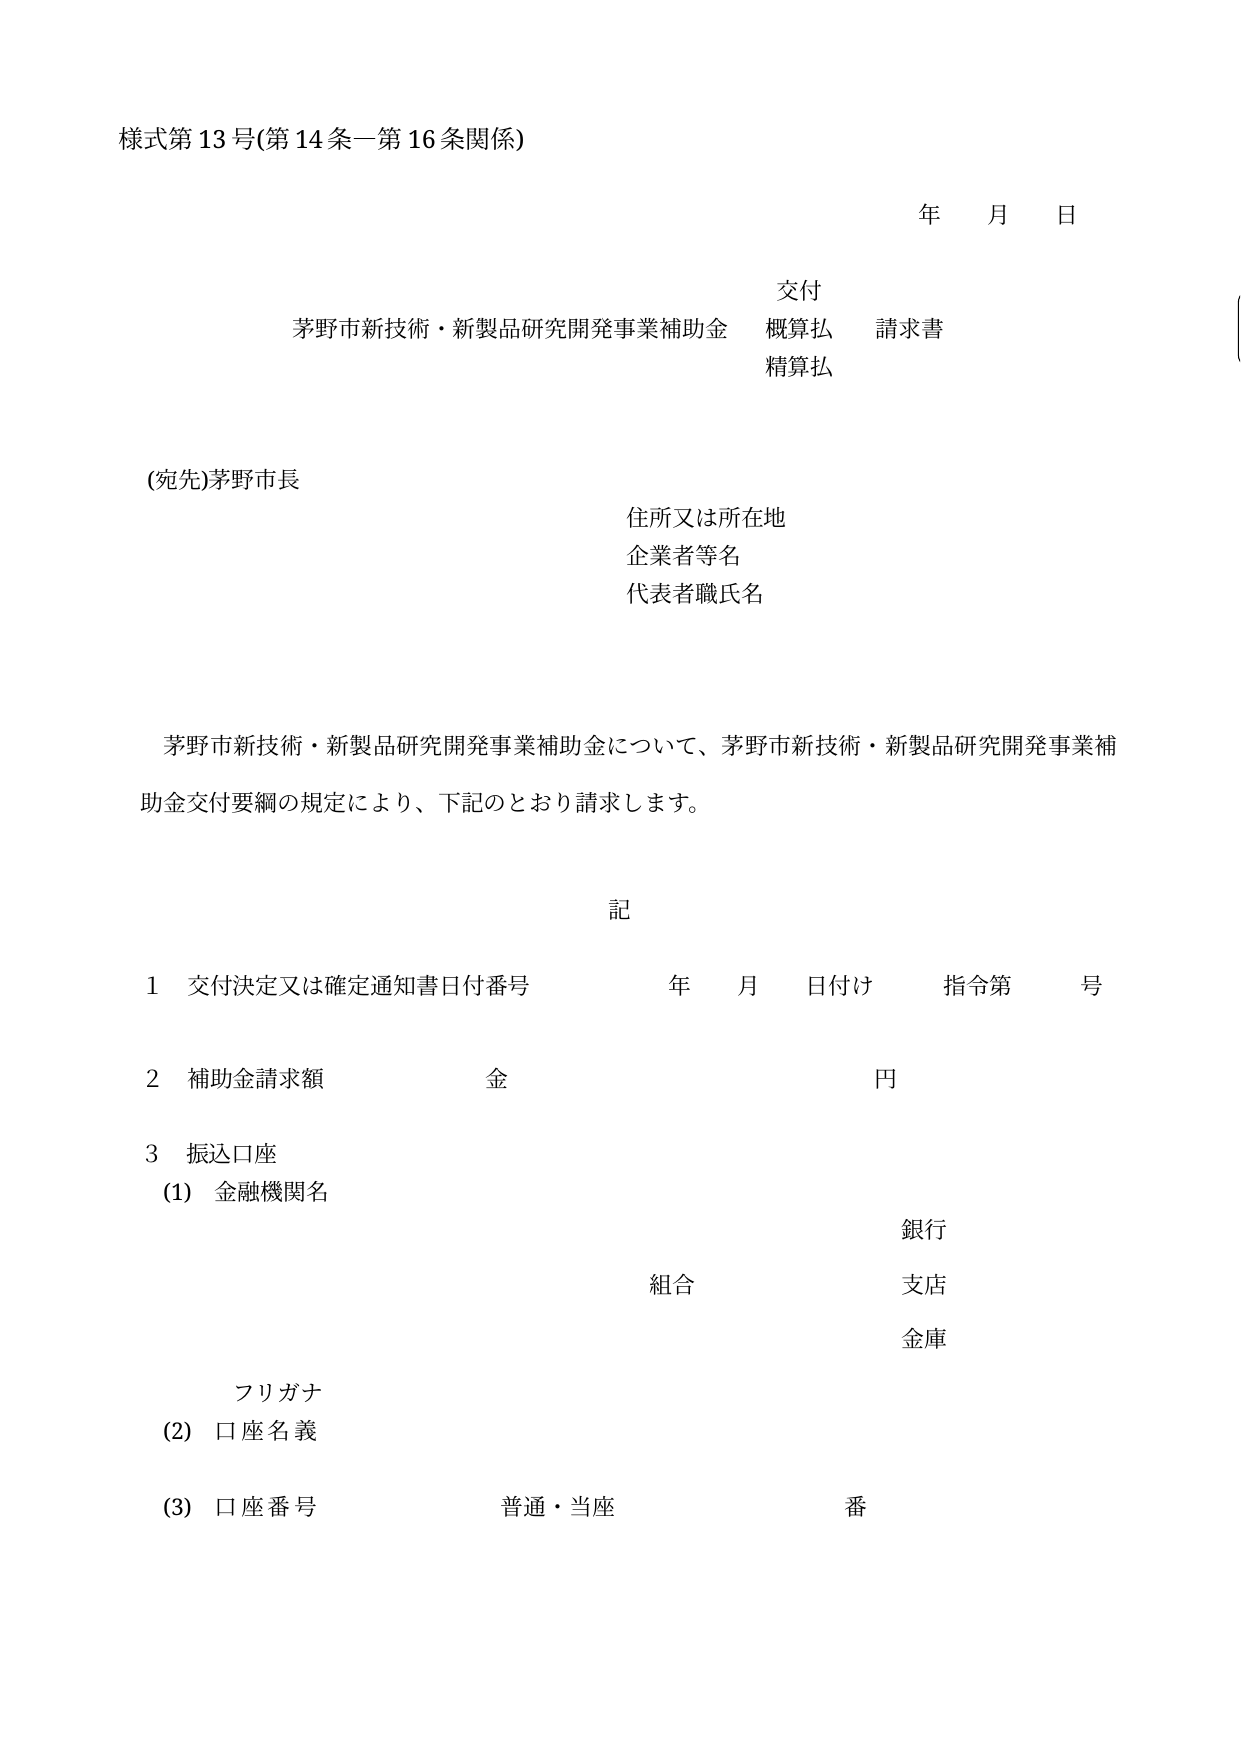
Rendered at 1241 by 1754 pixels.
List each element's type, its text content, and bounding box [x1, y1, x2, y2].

text (1) 金融機関名 [140, 1172, 1122, 1210]
subtitle 記 [118, 890, 1122, 928]
text 様式第13号(第14条―第16条関係) [118, 119, 1122, 157]
text 代表者職氏名 [118, 574, 1123, 612]
text (3) 口座番号 普通・当座 番 [140, 1487, 1122, 1525]
table_header 請求書 [855, 270, 963, 384]
text ３ 振込口座 [140, 1134, 1122, 1172]
text 銀行 [118, 1210, 947, 1248]
text 金庫 [118, 1319, 947, 1357]
text 企業者等名 [118, 536, 1122, 574]
text 住所又は所在地 [118, 498, 1122, 536]
text (宛先)茅野市長 [118, 460, 1122, 498]
text 茅野市新技術・新製品研究開発事業補助金について、茅野市新技術・新製品研究開発事業補助金交付要綱の規定により、下記のとおり請求します。 [140, 725, 1122, 820]
text １ 交付決定又は確定通知書日付番号 年 月 日付け 指令第 号 [118, 966, 1122, 1004]
text ２ 補助金請求額 金 円 [118, 1058, 1122, 1096]
table_header 茅野市新技術・新製品研究開発事業補助金 [277, 270, 743, 384]
table_header 交付 概算払 精算払 [743, 270, 855, 384]
text 年 月 日 [118, 194, 1078, 232]
text 組合 支店 [118, 1264, 947, 1302]
text フリガナ [118, 1373, 1122, 1411]
text (2) 口座名義 [140, 1411, 1122, 1449]
